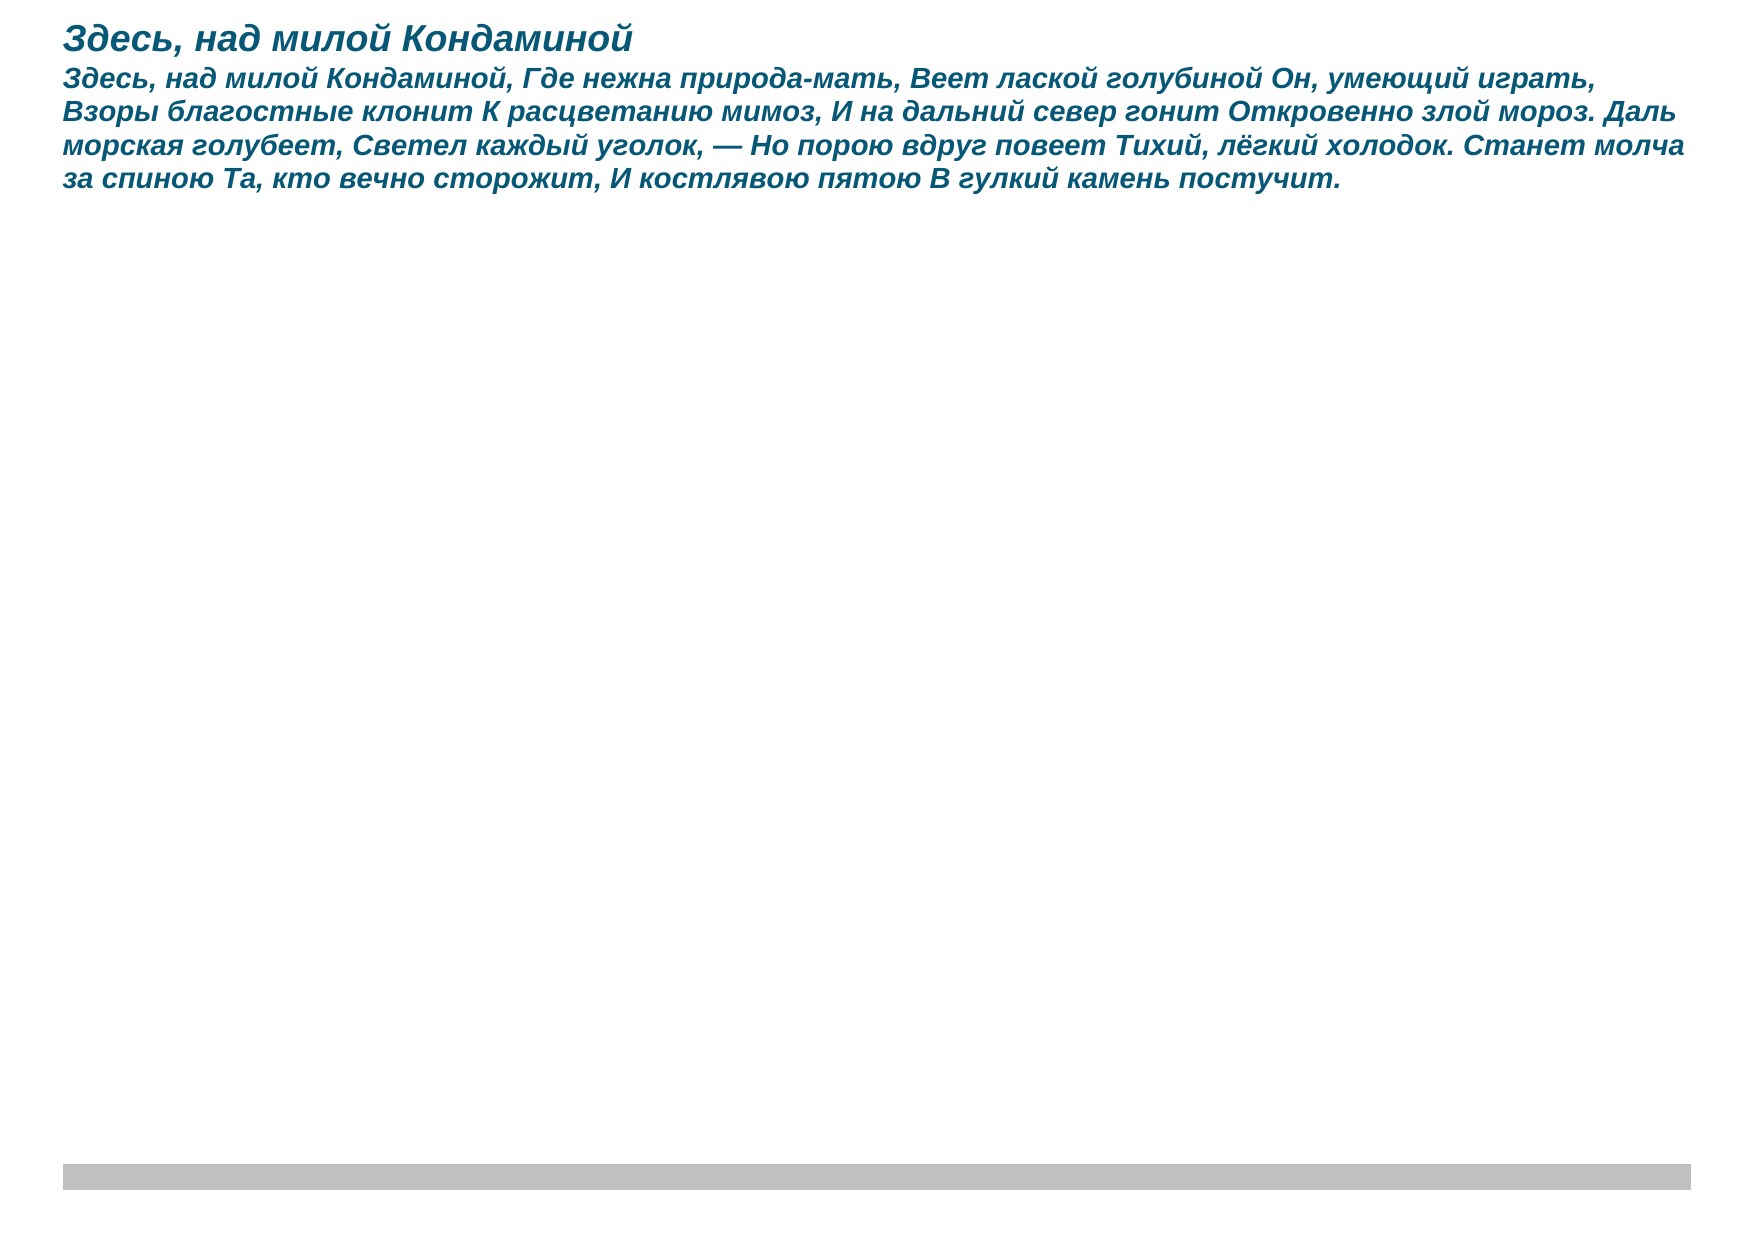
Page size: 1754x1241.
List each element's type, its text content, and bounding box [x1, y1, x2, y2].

subtitle Здесь, над милой Кондаминой [62, 17, 1691, 60]
text Здесь, над милой Кондаминой, [62, 61, 1691, 195]
